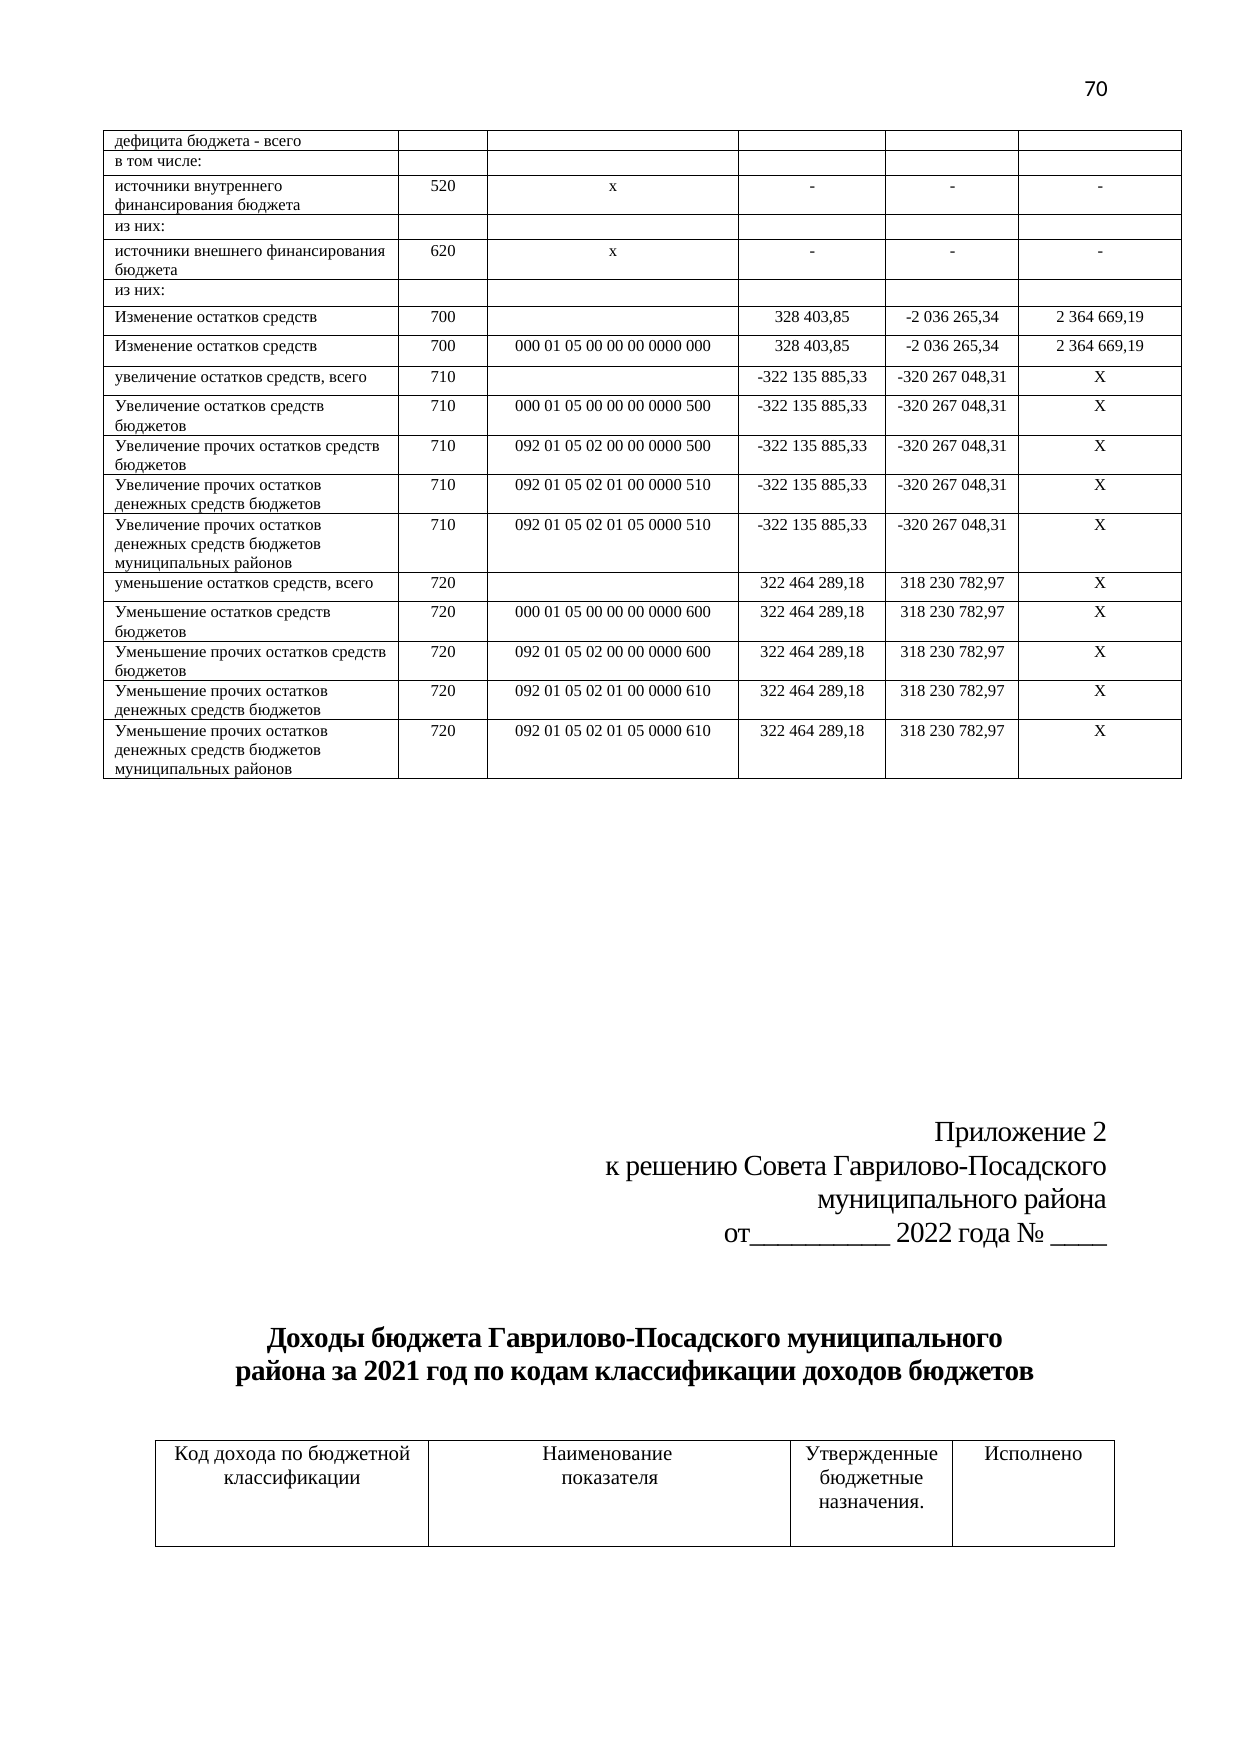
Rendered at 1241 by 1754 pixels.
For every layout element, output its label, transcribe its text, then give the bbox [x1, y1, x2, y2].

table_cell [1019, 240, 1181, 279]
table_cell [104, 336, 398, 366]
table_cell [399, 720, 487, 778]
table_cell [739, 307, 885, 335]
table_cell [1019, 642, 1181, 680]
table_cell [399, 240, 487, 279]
text муниципального района [162, 1181, 1107, 1215]
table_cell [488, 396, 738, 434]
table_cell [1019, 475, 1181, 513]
text от__________ 2022 года № ____ [162, 1215, 951, 1248]
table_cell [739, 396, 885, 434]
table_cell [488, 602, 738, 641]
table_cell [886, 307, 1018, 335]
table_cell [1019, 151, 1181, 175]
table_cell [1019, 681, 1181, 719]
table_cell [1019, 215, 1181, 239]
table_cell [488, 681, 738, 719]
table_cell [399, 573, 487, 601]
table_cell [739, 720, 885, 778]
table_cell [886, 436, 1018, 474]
text Доходы бюджета Гаврилово-Посадского муниципального [162, 1320, 1107, 1353]
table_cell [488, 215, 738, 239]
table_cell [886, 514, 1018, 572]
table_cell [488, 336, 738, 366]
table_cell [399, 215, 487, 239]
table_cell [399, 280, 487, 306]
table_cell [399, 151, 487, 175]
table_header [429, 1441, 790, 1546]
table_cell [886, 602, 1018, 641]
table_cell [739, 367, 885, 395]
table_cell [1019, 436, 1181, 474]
text района за 2021 год по кодам классификации доходов бюджетов [162, 1353, 1107, 1387]
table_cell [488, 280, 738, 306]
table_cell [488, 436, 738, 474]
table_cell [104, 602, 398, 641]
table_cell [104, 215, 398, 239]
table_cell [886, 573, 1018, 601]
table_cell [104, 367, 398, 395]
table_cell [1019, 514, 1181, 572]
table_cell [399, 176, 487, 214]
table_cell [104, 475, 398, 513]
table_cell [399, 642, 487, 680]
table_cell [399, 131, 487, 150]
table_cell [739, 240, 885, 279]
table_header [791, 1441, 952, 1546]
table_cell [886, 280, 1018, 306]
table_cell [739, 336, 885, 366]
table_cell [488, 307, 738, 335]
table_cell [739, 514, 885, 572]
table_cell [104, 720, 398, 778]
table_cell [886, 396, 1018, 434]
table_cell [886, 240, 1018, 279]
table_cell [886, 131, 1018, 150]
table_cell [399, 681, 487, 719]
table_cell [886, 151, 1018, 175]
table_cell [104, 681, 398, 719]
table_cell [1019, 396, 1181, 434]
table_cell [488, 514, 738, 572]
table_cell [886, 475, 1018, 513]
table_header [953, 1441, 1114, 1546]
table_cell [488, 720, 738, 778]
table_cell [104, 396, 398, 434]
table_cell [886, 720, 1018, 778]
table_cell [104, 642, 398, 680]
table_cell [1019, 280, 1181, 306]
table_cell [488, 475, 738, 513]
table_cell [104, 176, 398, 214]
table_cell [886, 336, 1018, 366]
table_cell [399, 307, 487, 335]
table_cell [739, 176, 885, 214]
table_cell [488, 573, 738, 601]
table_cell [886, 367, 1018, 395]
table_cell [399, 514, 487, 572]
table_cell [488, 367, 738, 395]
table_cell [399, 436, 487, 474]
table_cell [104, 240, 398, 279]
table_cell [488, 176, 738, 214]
text Приложение 2 [753, 1114, 1107, 1148]
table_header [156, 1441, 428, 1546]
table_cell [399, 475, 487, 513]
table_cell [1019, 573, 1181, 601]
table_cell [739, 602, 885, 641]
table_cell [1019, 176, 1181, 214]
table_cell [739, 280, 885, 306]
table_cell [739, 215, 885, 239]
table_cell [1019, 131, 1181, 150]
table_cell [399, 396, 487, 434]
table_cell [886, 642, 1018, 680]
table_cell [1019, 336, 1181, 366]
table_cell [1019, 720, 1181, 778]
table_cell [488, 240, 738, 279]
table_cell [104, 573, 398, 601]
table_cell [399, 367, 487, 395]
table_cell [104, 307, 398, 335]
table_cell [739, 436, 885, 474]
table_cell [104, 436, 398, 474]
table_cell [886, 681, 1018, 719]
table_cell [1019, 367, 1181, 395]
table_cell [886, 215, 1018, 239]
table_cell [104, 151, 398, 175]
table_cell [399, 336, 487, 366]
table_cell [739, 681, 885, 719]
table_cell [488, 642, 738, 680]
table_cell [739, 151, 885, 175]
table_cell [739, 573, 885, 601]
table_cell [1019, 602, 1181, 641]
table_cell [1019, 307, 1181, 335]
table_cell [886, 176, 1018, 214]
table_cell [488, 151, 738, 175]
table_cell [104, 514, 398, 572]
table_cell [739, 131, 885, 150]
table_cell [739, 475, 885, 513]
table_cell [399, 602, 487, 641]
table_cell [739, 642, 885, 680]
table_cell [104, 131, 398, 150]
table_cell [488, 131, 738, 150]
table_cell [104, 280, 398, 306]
text к решению Совета Гаврилово-Посадского [162, 1148, 1107, 1181]
